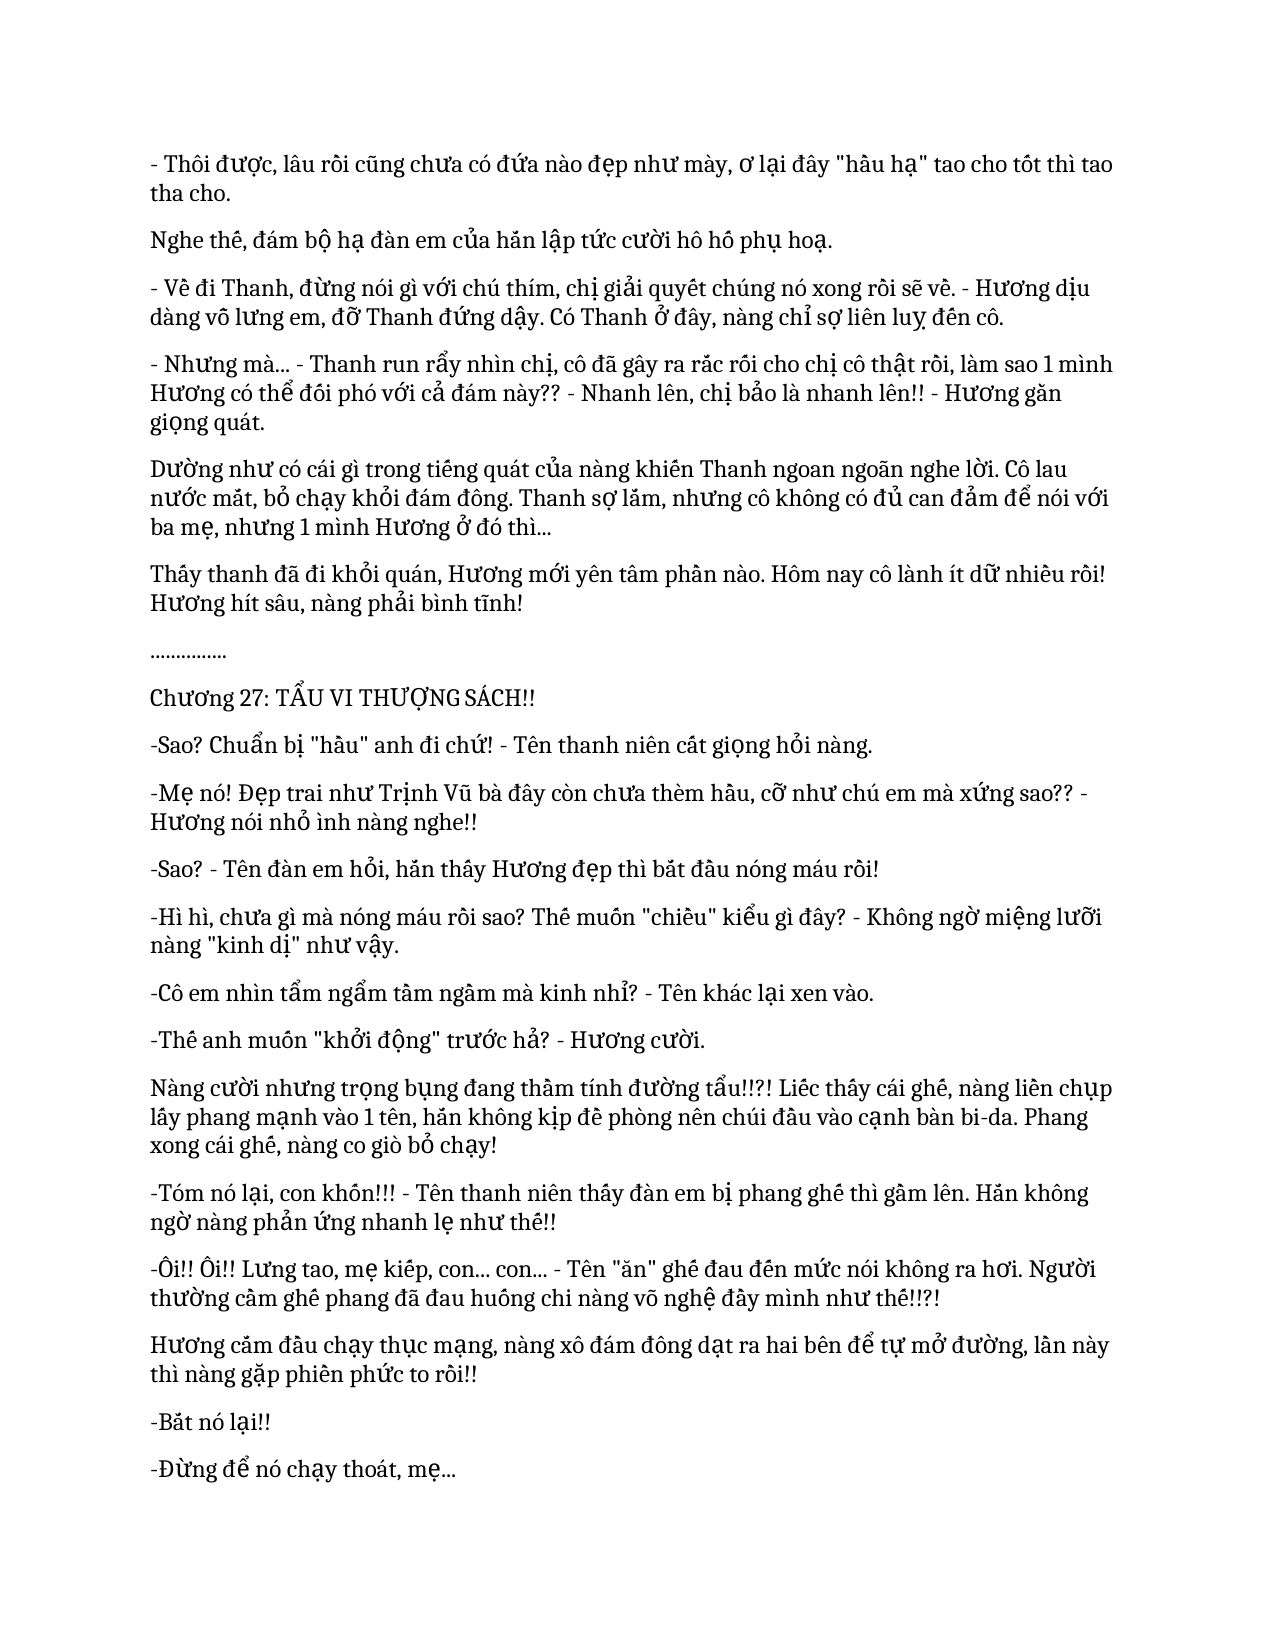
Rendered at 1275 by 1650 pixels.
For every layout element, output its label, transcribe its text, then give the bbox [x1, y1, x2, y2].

text -Tóm nó lại, con khốn!!! - Tên thanh niên thấy đàn em bị phang ghế thì gầm lên. Hắn không ngờ nàng phản ứng nhanh lẹ như thế!! [150, 1179, 1125, 1236]
text - Về đi Thanh, đừng nói gì với chú thím, chị giải quyết chúng nó xong rồi sẽ về. - Hương dịu dàng vỗ lưng em, đỡ Thanh đứng dậy. Có Thanh ở đây, nàng chỉ sợ liên luỵ đến cô. [150, 274, 1125, 331]
text -Mẹ nó! Đẹp trai như Trịnh Vũ bà đây còn chưa thèm hầu, cỡ như chú em mà xứng sao?? - Hương nói nhỏ ình nàng nghe!! [150, 779, 1125, 836]
text Thấy thanh đã đi khỏi quán, Hương mới yên tâm phần nào. Hôm nay cô lành ít dữ nhiều rồi! Hương hít sâu, nàng phải bình tĩnh! [150, 560, 1125, 617]
text -Hì hì, chưa gì mà nóng máu rồi sao? Thế muốn "chiều" kiểu gì đây? - Không ngờ miệng lưỡi nàng "kinh dị" như vậy. [150, 902, 1125, 960]
text ............... [150, 636, 1125, 665]
text - Thôi được, lâu rồi cũng chưa có đứa nào đẹp như mày, ơ lại đây "hầu hạ" tao cho tốt thì tao tha cho. [150, 150, 1125, 207]
text Nghe thế, đám bộ hạ đàn em của hắn lập tức cười hô hố phụ hoạ. [150, 226, 1125, 255]
text Nàng cười nhưng trọng bụng đang thầm tính đường tẩu!!?! Liếc thấy cái ghế, nàng liền chụp lấy phang mạnh vào 1 tên, hắn không kịp đề phòng nên chúi đầu vào cạnh bàn bi-da. Phang xong cái ghế, nàng co giò bỏ chạy! [150, 1074, 1125, 1160]
text -Sao? - Tên đàn em hỏi, hắn thấy Hương đẹp thì bắt đầu nóng máu rồi! [150, 855, 1125, 884]
text -Sao? Chuẩn bị "hầu" anh đi chứ! - Tên thanh niên cất giọng hỏi nàng. [150, 731, 1125, 760]
text Chương 27: TẨU VI THƯỢNG SÁCH!! [150, 684, 1125, 712]
text - Nhưng mà... - Thanh run rẩy nhìn chị, cô đã gây ra rắc rối cho chị cô thật rồi, làm sao 1 mình Hương có thể đối phó với cả đám này?? - Nhanh lên, chị bảo là nhanh lên!! - Hương gằn giọng quát. [150, 350, 1125, 436]
text -Thế anh muốn "khởi động" trước hả? - Hương cười. [150, 1026, 1125, 1055]
text -Bắt nó lại!! [150, 1407, 1125, 1436]
text Dường như có cái gì trong tiếng quát của nàng khiến Thanh ngoan ngoãn nghe lời. Cô lau nước mắt, bỏ chạy khỏi đám đông. Thanh sợ lắm, nhưng cô không có đủ can đảm để nói với ba mẹ, nhưng 1 mình Hương ở đó thì... [150, 455, 1125, 541]
text -Cô em nhìn tẩm ngẩm tầm ngầm mà kinh nhỉ? - Tên khác lại xen vào. [150, 979, 1125, 1007]
text -Đừng để nó chạy thoát, mẹ... [150, 1455, 1125, 1484]
text Hương cắm đầu chạy thục mạng, nàng xô đám đông dạt ra hai bên để tự mở đường, lần này thì nàng gặp phiền phức to rồi!! [150, 1331, 1125, 1389]
text -Ôi!! Ôi!! Lưng tao, mẹ kiếp, con... con... - Tên "ăn" ghế đau đến mức nói không ra hơi. Người thường cầm ghế phang đã đau huống chi nàng võ nghệ đầy mình như thế!!?! [150, 1255, 1125, 1312]
